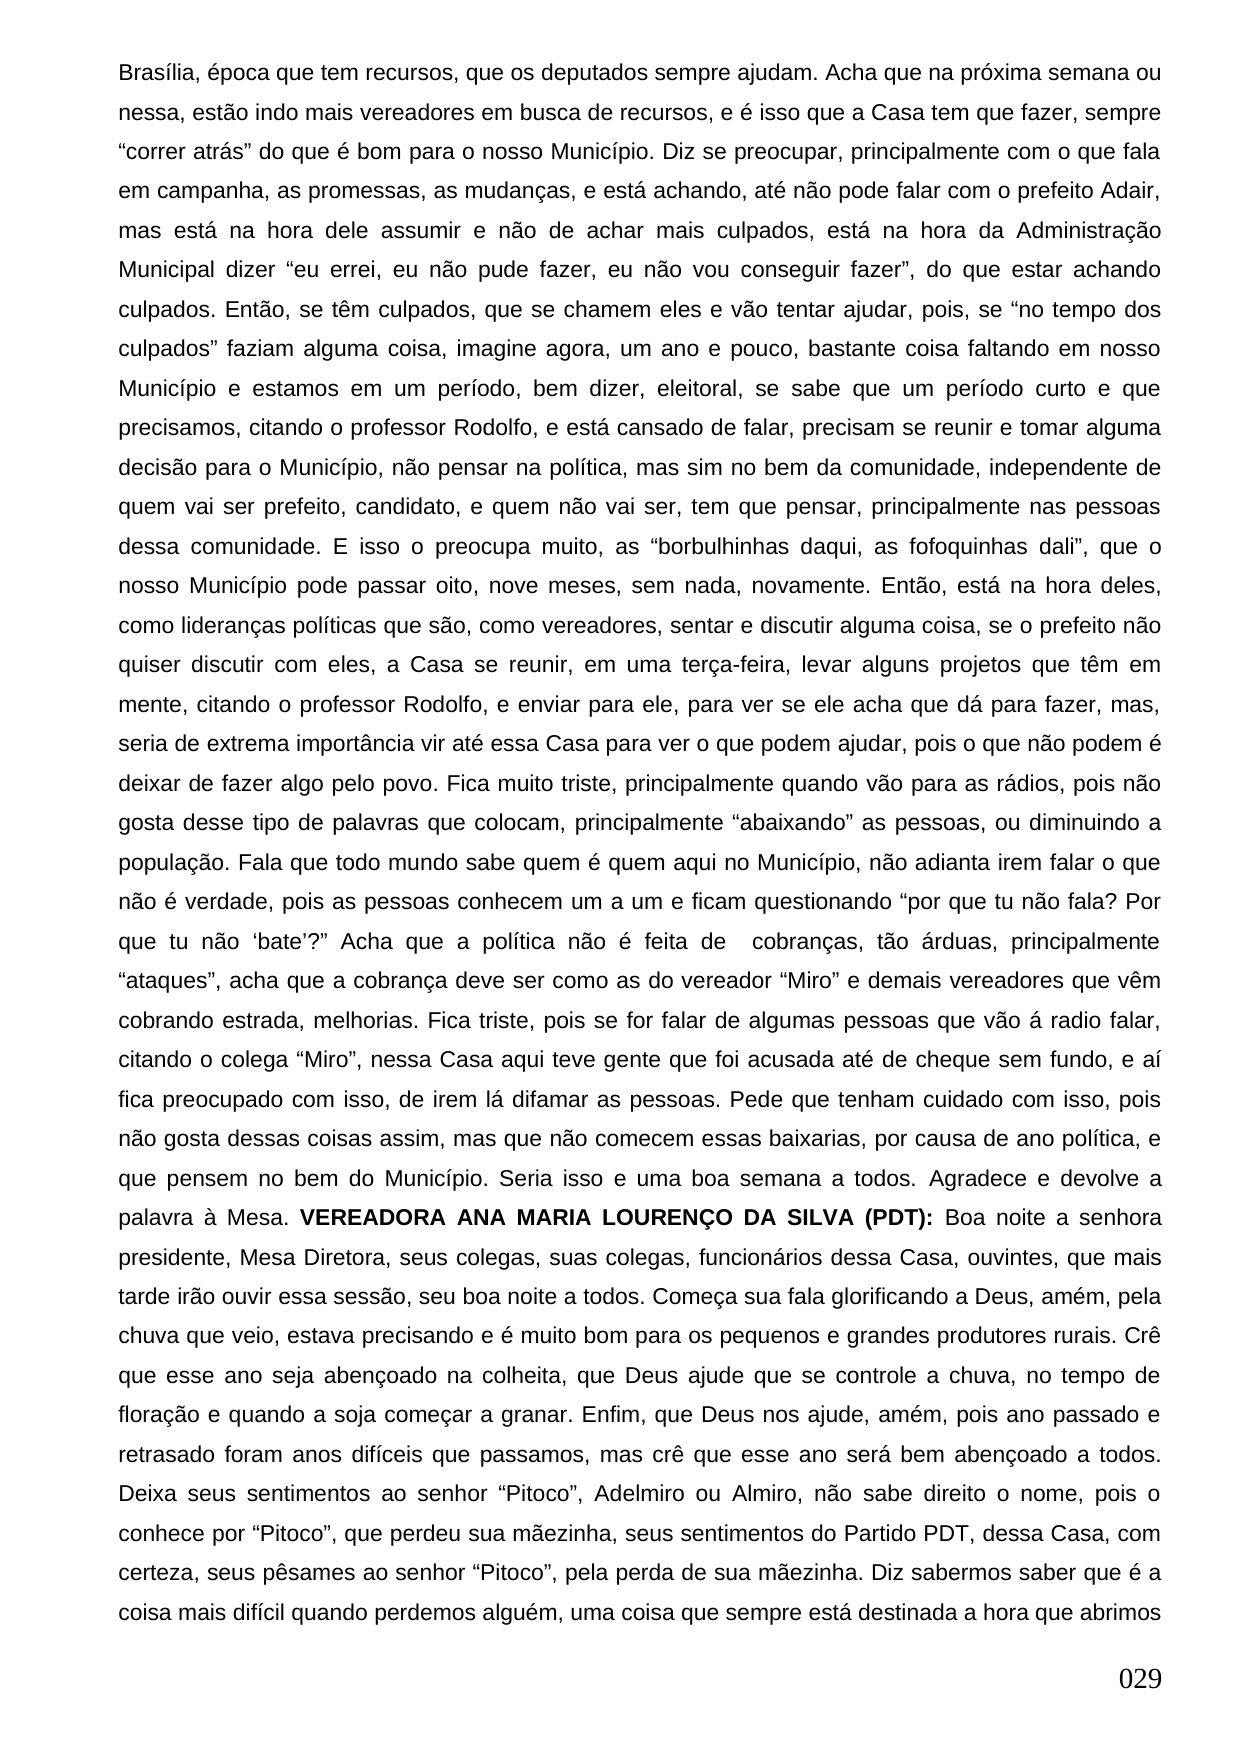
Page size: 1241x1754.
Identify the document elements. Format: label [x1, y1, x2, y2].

text [118, 59, 1162, 1625]
